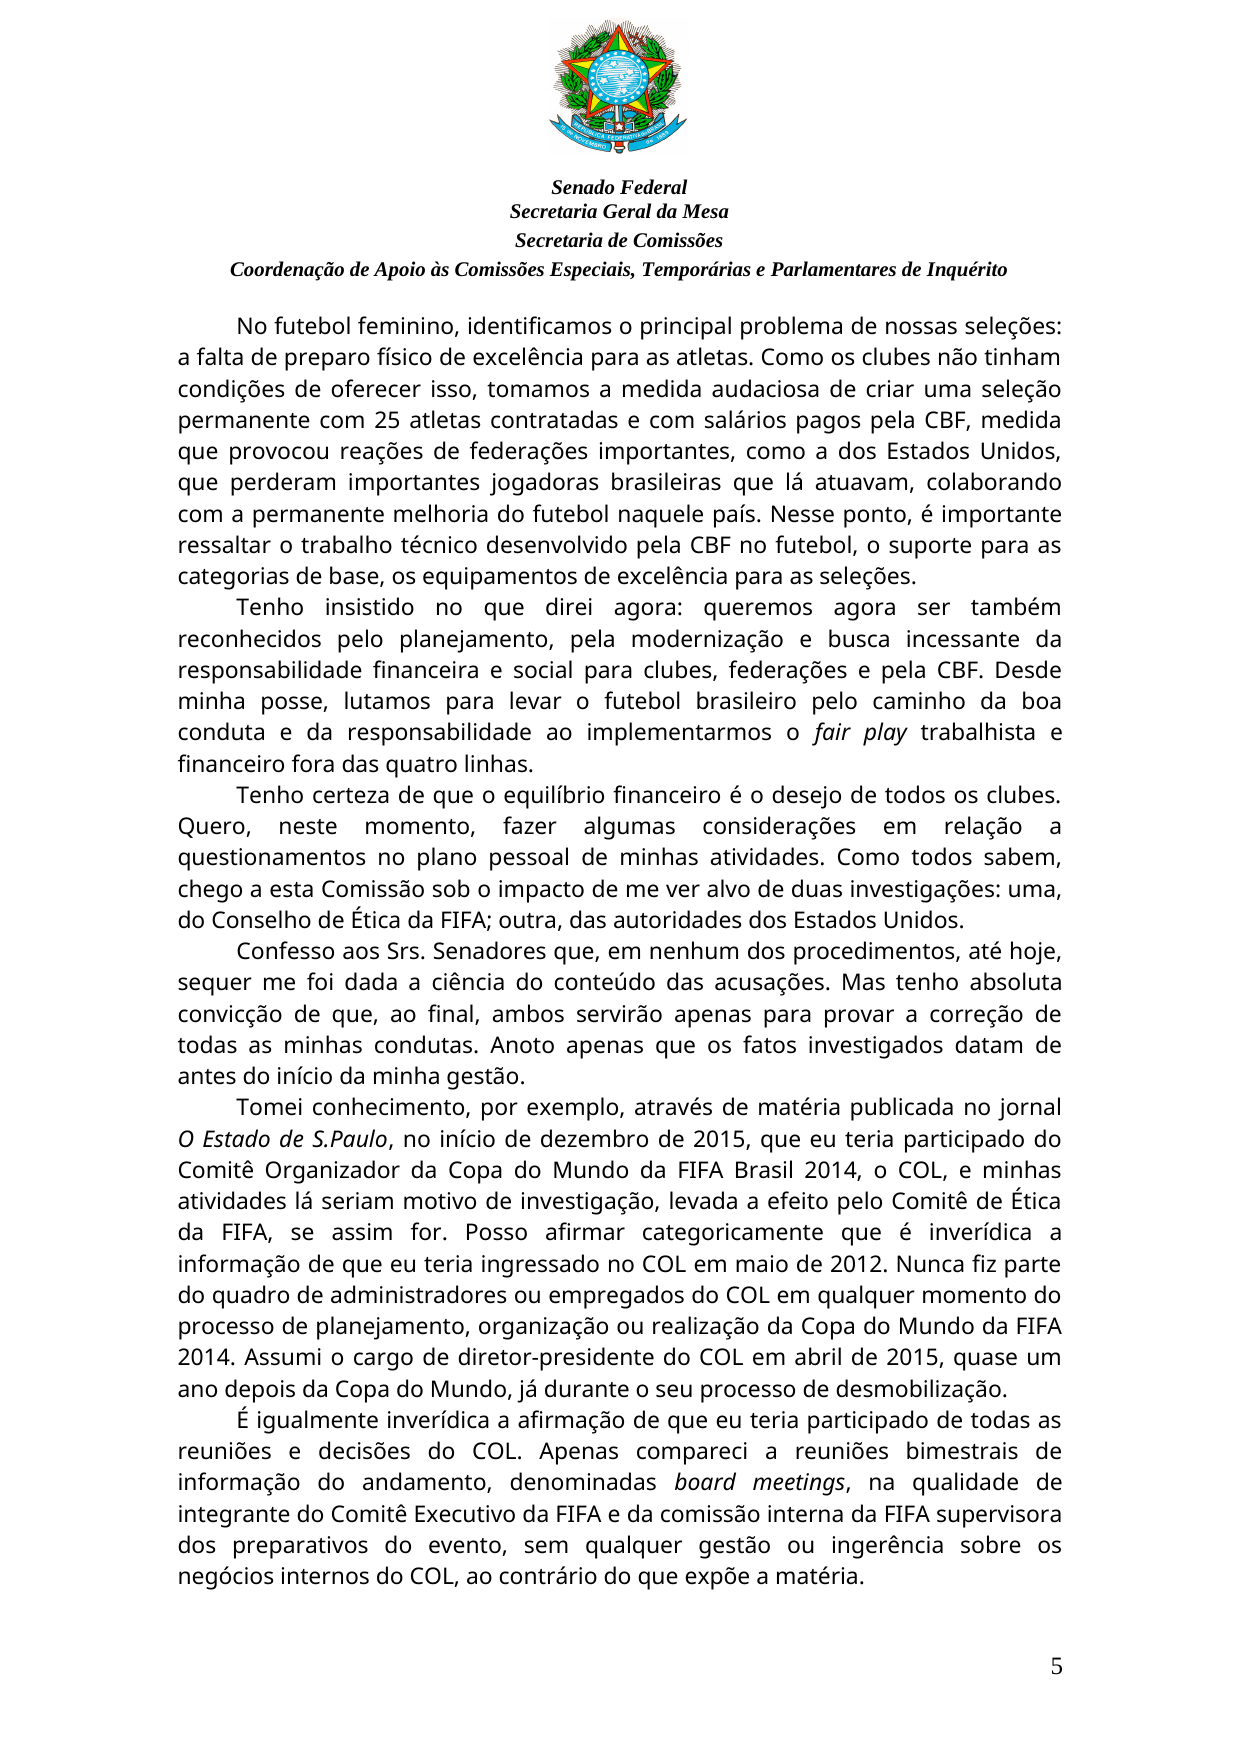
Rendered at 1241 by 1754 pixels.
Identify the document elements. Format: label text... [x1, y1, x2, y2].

picture [547, 18, 689, 156]
text Tenho insistido no que direi agora: queremos agora ser também reconhecidos pelo planejamento, pela modernização e busca incessante da responsabilidade financeira e social para clubes, federações e pela CBF. Desde minha posse, lutamos para levar o futebol brasileiro pelo caminho da boa conduta e da responsabilidade ao implementarmos o fair play trabalhista e financeiro fora das quatro linhas. [177, 591, 1063, 779]
text É igualmente inverídica a afirmação de que eu teria participado de todas as reuniões e decisões do COL. Apenas compareci a reuniões bimestrais de informação do andamento, denominadas board meetings, na qualidade de integrante do Comitê Executivo da FIFA e da comissão interna da FIFA supervisora dos preparativos do evento, sem qualquer gestão ou ingerência sobre os negócios internos do COL, ao contrário do que expõe a matéria. [177, 1404, 1063, 1591]
text No futebol feminino, identificamos o principal problema de nossas seleções: a falta de preparo físico de excelência para as atletas. Como os clubes não tinham condições de oferecer isso, tomamos a medida audaciosa de criar uma seleção permanente com 25 atletas contratadas e com salários pagos pela CBF, medida que provocou reações de federações importantes, como a dos Estados Unidos, que perderam importantes jogadoras brasileiras que lá atuavam, colaborando com a permanente melhoria do futebol naquele país. Nesse ponto, é importante ressaltar o trabalho técnico desenvolvido pela CBF no futebol, o suporte para as categorias de base, os equipamentos de excelência para as seleções. [177, 310, 1063, 591]
text Tomei conhecimento, por exemplo, através de matéria publicada no jornal O Estado de S.Paulo, no início de dezembro de 2015, que eu teria participado do Comitê Organizador da Copa do Mundo da FIFA Brasil 2014, o COL, e minhas atividades lá seriam motivo de investigação, levada a efeito pelo Comitê de Ética da FIFA, se assim for. Posso afirmar categoricamente que é inverídica a informação de que eu teria ingressado no COL em maio de 2012. Nunca fiz parte do quadro de administradores ou empregados do COL em qualquer momento do processo de planejamento, organização ou realização da Copa do Mundo da FIFA 2014. Assumi o cargo de diretor-presidente do COL em abril de 2015, quase um ano depois da Copa do Mundo, já durante o seu processo de desmobilização. [177, 1091, 1063, 1404]
text Tenho certeza de que o equilíbrio financeiro é o desejo de todos os clubes. Quero, neste momento, fazer algumas considerações em relação a questionamentos no plano pessoal de minhas atividades. Como todos sabem, chego a esta Comissão sob o impacto de me ver alvo de duas investigações: uma, do Conselho de Ética da FIFA; outra, das autoridades dos Estados Unidos. [177, 779, 1063, 935]
text Confesso aos Srs. Senadores que, em nenhum dos procedimentos, até hoje, sequer me foi dada a ciência do conteúdo das acusações. Mas tenho absoluta convicção de que, ao final, ambos servirão apenas para provar a correção de todas as minhas condutas. Anoto apenas que os fatos investigados datam de antes do início da minha gestão. [177, 935, 1063, 1091]
